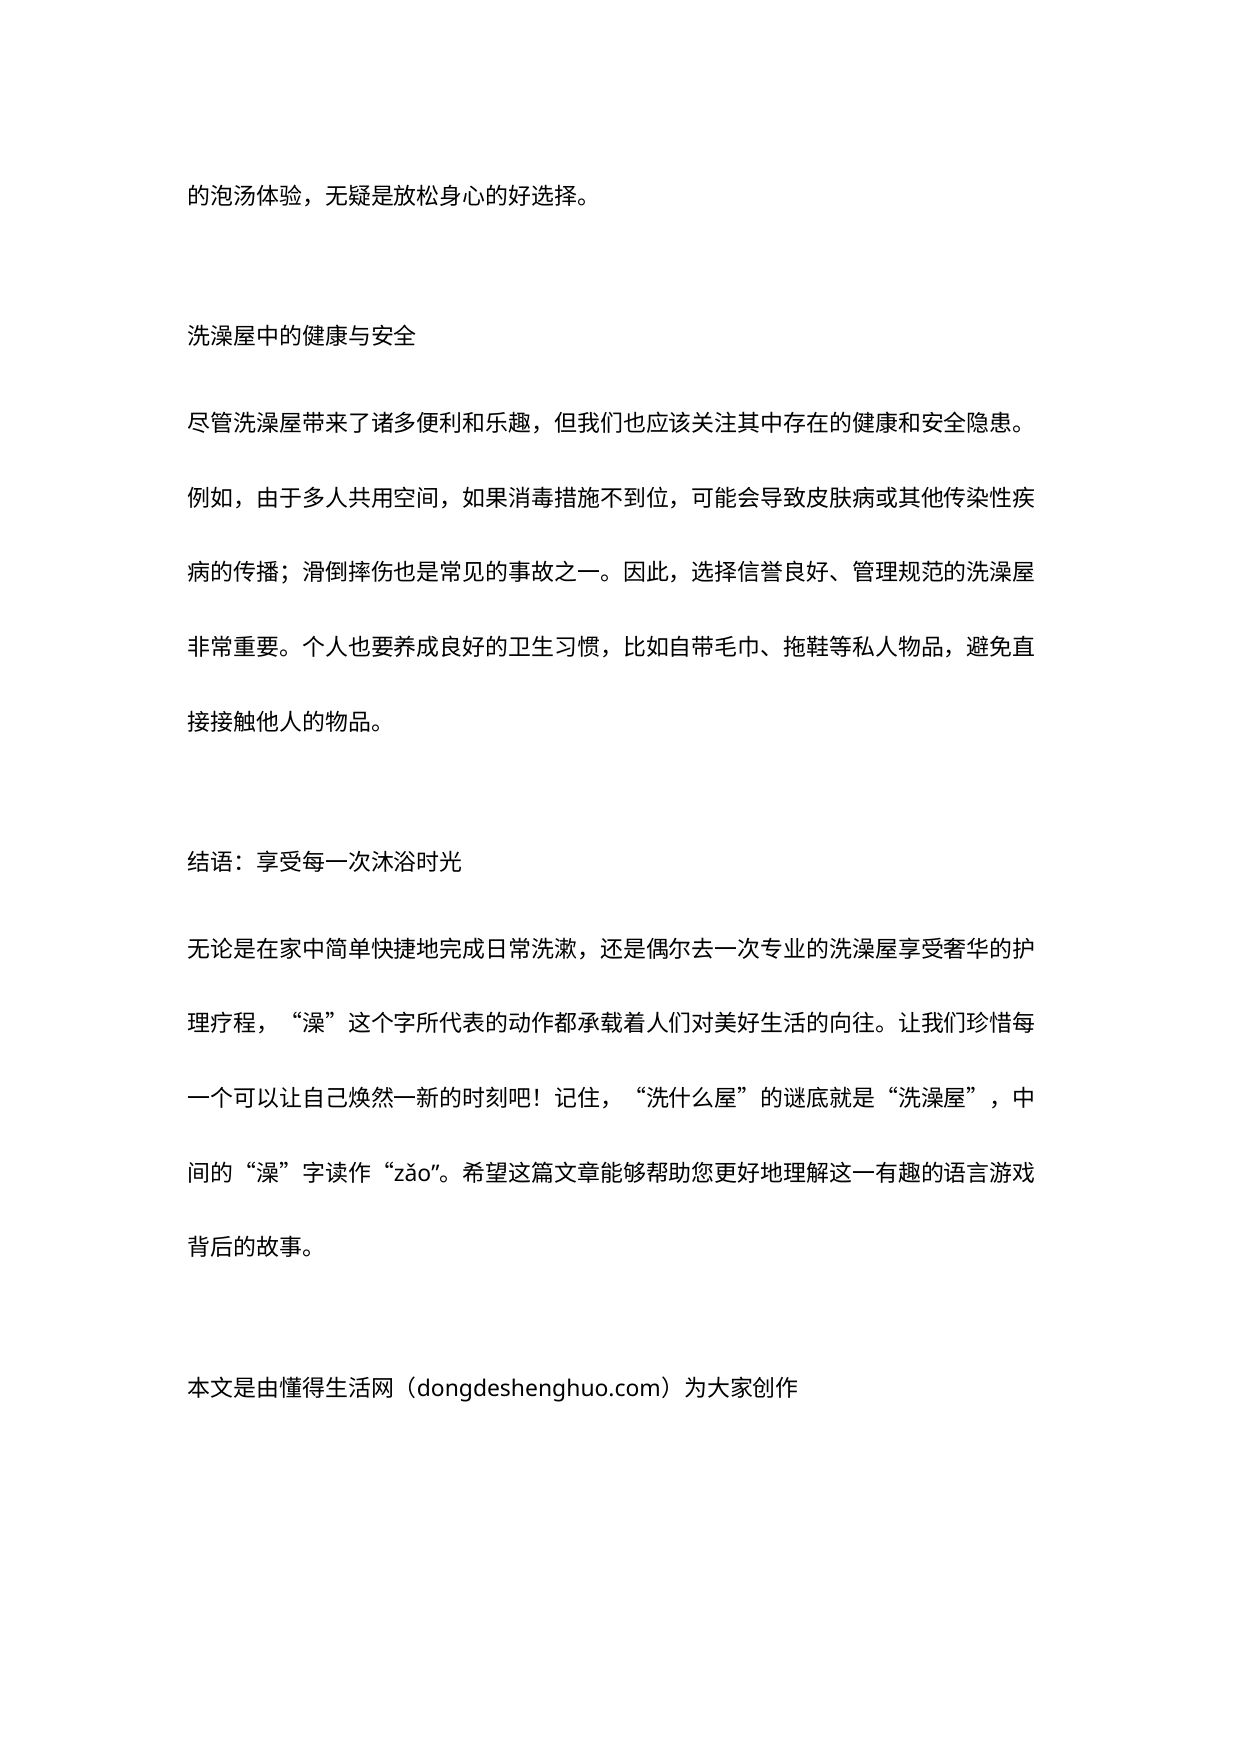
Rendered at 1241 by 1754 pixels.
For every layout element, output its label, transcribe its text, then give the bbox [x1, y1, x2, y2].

text 无论是在家中简单快捷地完成日常洗漱，还是偶尔去一次专业的洗澡屋享受奢华的护理疗程，“澡”这个字所代表的动作都承载着人们对美好生活的向往。让我们珍惜每一个可以让自己焕然一新的时刻吧！记住，“洗什么屋”的谜底就是“洗澡屋”，中间的“澡”字读作“zǎo”。希望这篇文章能够帮助您更好地理解这一有趣的语言游戏背后的故事。 [187, 915, 1053, 1278]
text 洗澡屋中的健康与安全 [187, 302, 1053, 367]
text 尽管洗澡屋带来了诸多便利和乐趣，但我们也应该关注其中存在的健康和安全隐患。例如，由于多人共用空间，如果消毒措施不到位，可能会导致皮肤病或其他传染性疾病的传播；滑倒摔伤也是常见的事故之一。因此，选择信誉良好、管理规范的洗澡屋非常重要。个人也要养成良好的卫生习惯，比如自带毛巾、拖鞋等私人物品，避免直接接触他人的物品。 [187, 389, 1053, 753]
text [187, 162, 1053, 227]
text 结语：享受每一次沐浴时光 [187, 828, 1053, 893]
text 本文是由懂得生活网（dongdeshenghuo.com）为大家创作 [187, 1354, 1053, 1419]
